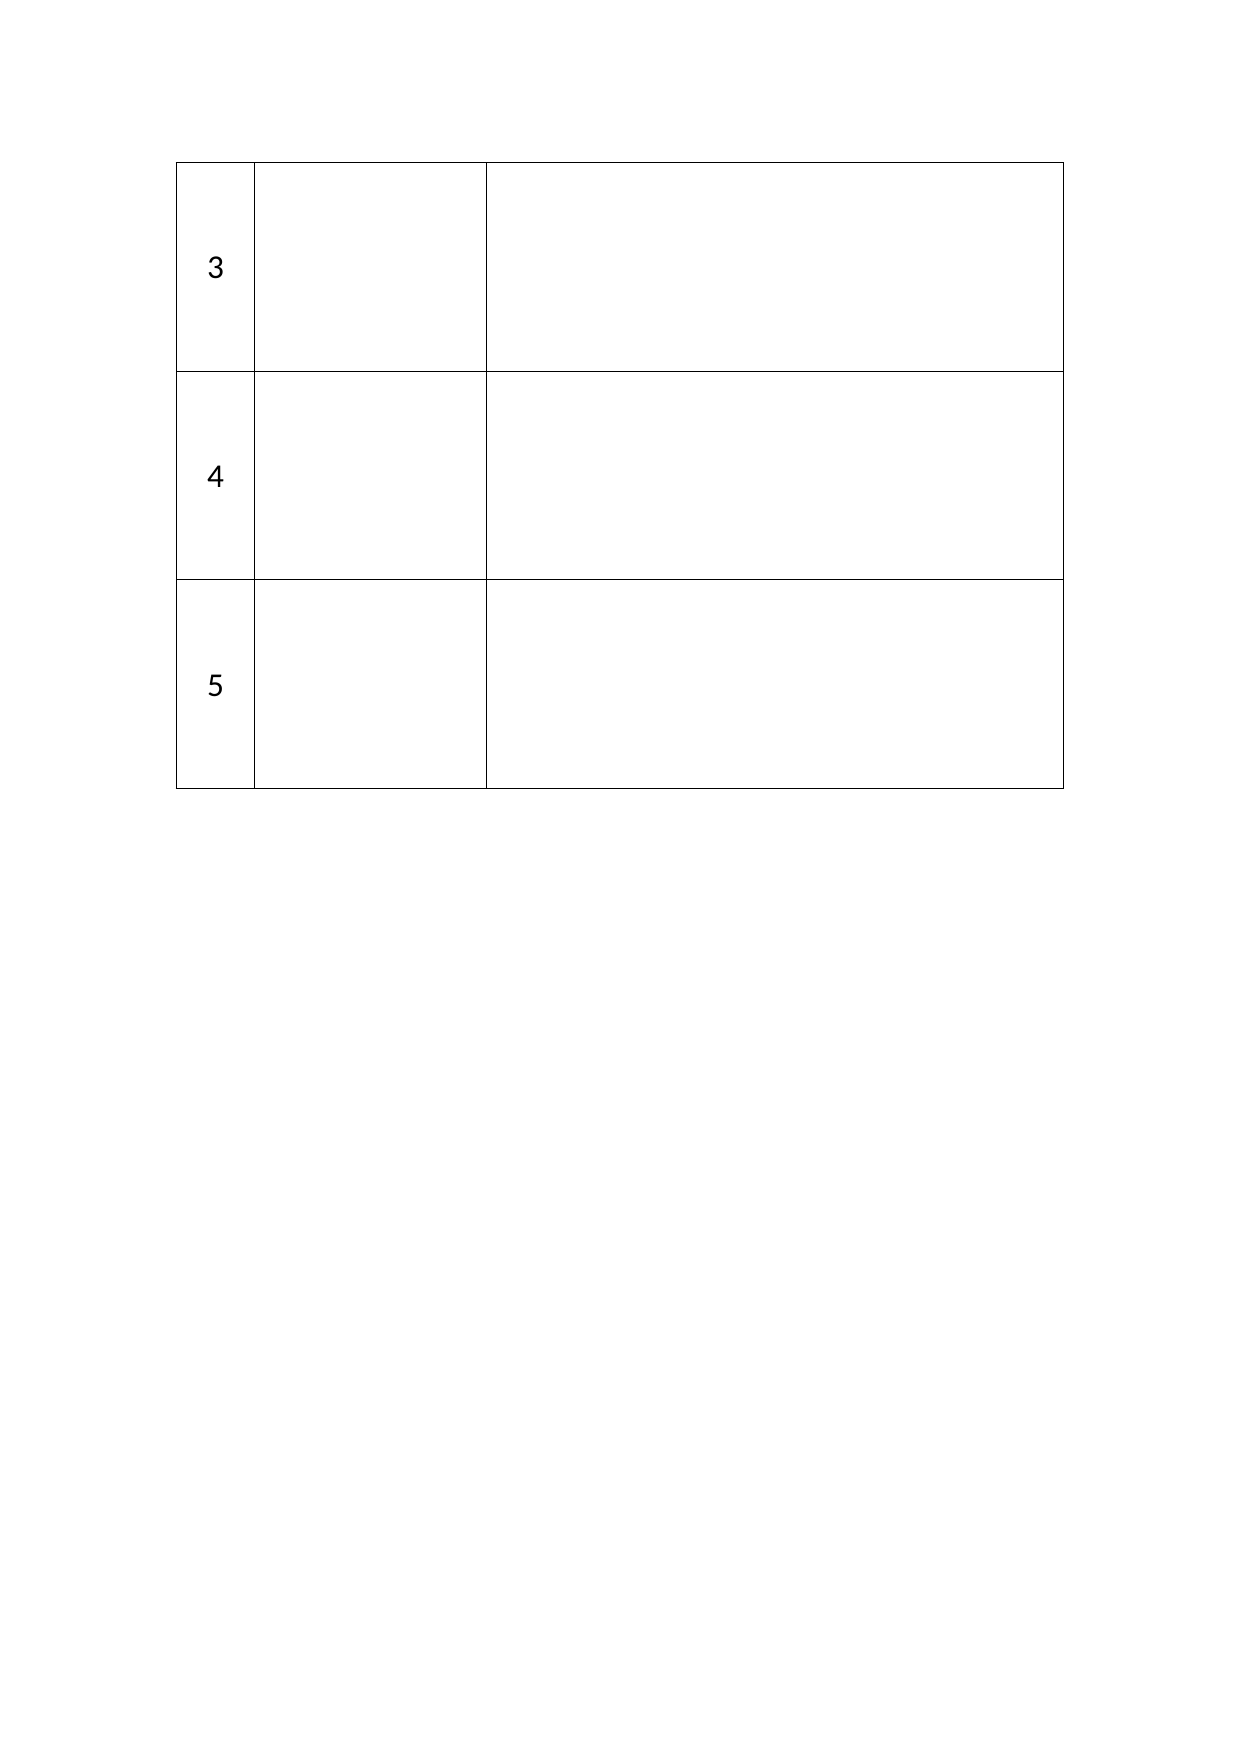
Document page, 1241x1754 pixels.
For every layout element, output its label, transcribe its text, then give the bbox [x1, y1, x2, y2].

table_cell 3 [177, 163, 254, 371]
table_cell [255, 372, 486, 579]
table_cell [487, 372, 1063, 579]
table_cell [487, 163, 1063, 371]
table_cell [255, 163, 486, 371]
table_cell 5 [177, 580, 254, 788]
table_cell [255, 580, 486, 788]
table_cell 4 [177, 372, 254, 579]
table_cell [487, 580, 1063, 788]
